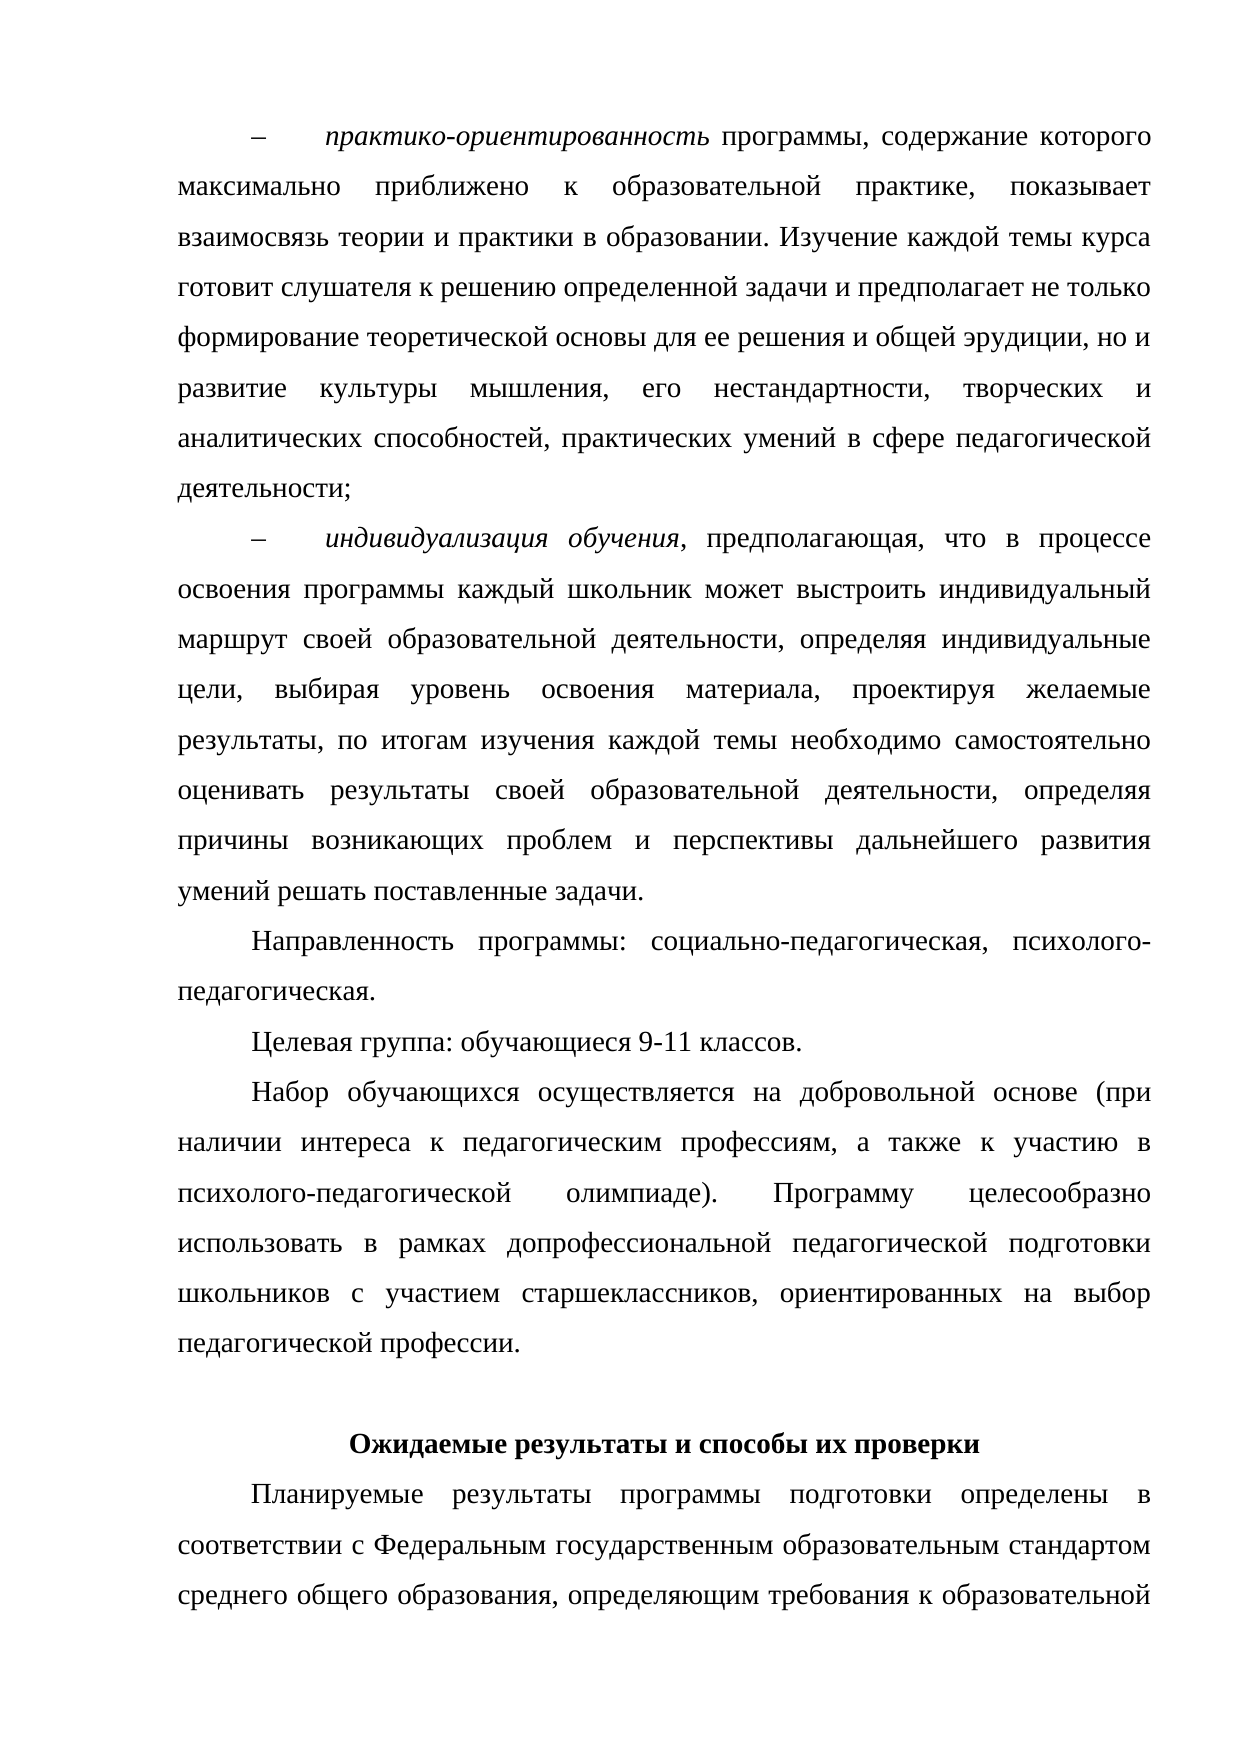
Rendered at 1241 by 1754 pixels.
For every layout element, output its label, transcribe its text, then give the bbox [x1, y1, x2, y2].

text Направленность программы: социально-педагогическая, психолого-педагогическая. [177, 923, 1152, 1007]
text Целевая группа: обучающиеся 9-11 классов. [177, 1024, 1152, 1057]
text Набор обучающихся осуществляется на добровольной основе (при наличии интереса к педагогическим профессиям, а также к участию в психолого-педагогической олимпиаде). Программу целесообразно использовать в рамках допрофессиональной педагогической подготовки школьников с участием старшеклассников, ориентированных на выбор педагогической профессии. [177, 1074, 1152, 1359]
text – индивидуализация обучения, предполагающая, что в процессе освоения программы каждый школьник может выстроить индивидуальный маршрут своей образовательной деятельности, определяя индивидуальные цели, выбирая уровень освоения материала, проектируя желаемые результаты, по итогам изучения каждой темы необходимо самостоятельно оценивать результаты своей образовательной деятельности, определяя причины возникающих проблем и перспективы дальнейшего развития умений решать поставленные задачи. [177, 521, 1152, 906]
text – практико-ориентированность программы, содержание которого максимально приближено к образовательной практике, показывает взаимосвязь теории и практики в образовании. Изучение каждой темы курса готовит слушателя к решению определенной задачи и предполагает не только формирование теоретической основы для ее решения и общей эрудиции, но и развитие культуры мышления, его нестандартности, творческих и аналитических способностей, практических умений в сфере педагогической деятельности; [177, 118, 1152, 504]
text Ожидаемые результаты и способы их проверки [177, 1426, 1152, 1460]
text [177, 1477, 1152, 1611]
